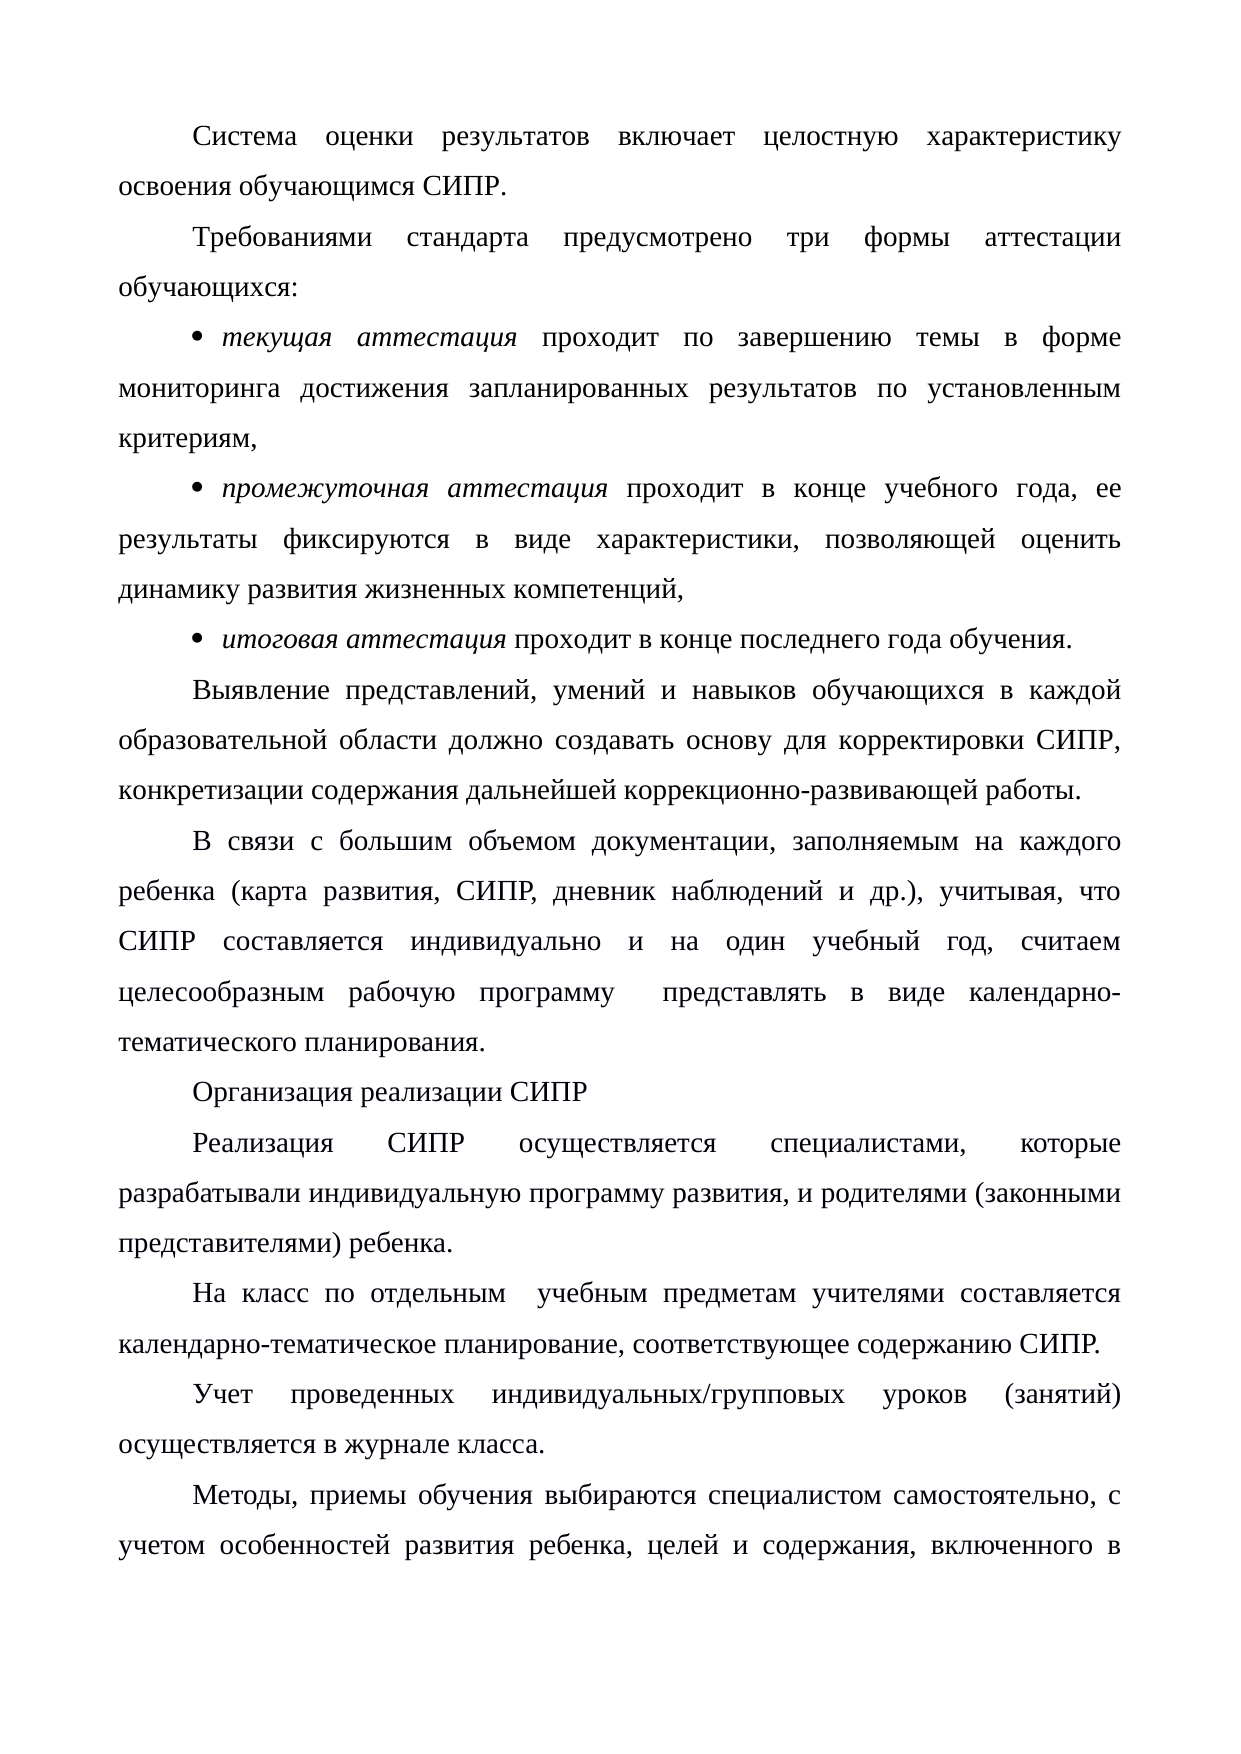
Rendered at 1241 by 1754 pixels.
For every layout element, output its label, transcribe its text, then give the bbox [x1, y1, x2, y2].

list текущая аттестация проходит по завершению темы в форме мониторинга достижения запланированных результатов по установленным критериям, [118, 319, 1122, 454]
text Организация реализации СИПР [118, 1074, 1122, 1108]
text Реализация СИПР осуществляется специалистами, которые разрабатывали индивидуальную программу развития, и родителями (законными представителями) ребенка. [118, 1125, 1122, 1259]
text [118, 1477, 1122, 1561]
text Требованиями стандарта предусмотрено три формы аттестации обучающихся: [118, 219, 1122, 303]
text Система оценки результатов включает целостную характеристику освоения обучающимся СИПР. [118, 118, 1122, 202]
text Выявление представлений, умений и навыков обучающихся в каждой образовательной области должно создавать основу для корректировки СИПР, конкретизации содержания дальнейшей коррекционно-развивающей работы. [118, 672, 1122, 806]
text На класс по отдельным учебным предметам учителями составляется календарно-тематическое планирование, соответствующее содержанию СИПР. [118, 1276, 1122, 1359]
text В связи с большим объемом документации, заполняемым на каждого ребенка (карта развития, СИПР, дневник наблюдений и др.), учитывая, что СИПР составляется индивидуально и на один учебный год, считаем целесообразным рабочую программу представлять в виде календарно-тематического планирования. [118, 823, 1122, 1058]
list промежуточная аттестация проходит в конце учебного года, ее результаты фиксируются в виде характеристики, позволяющей оценить динамику развития жизненных компетенций, [118, 470, 1122, 605]
text Учет проведенных индивидуальных/групповых уроков (занятий) осуществляется в журнале класса. [118, 1376, 1122, 1460]
list итоговая аттестация проходит в конце последнего года обучения. [118, 621, 1122, 655]
